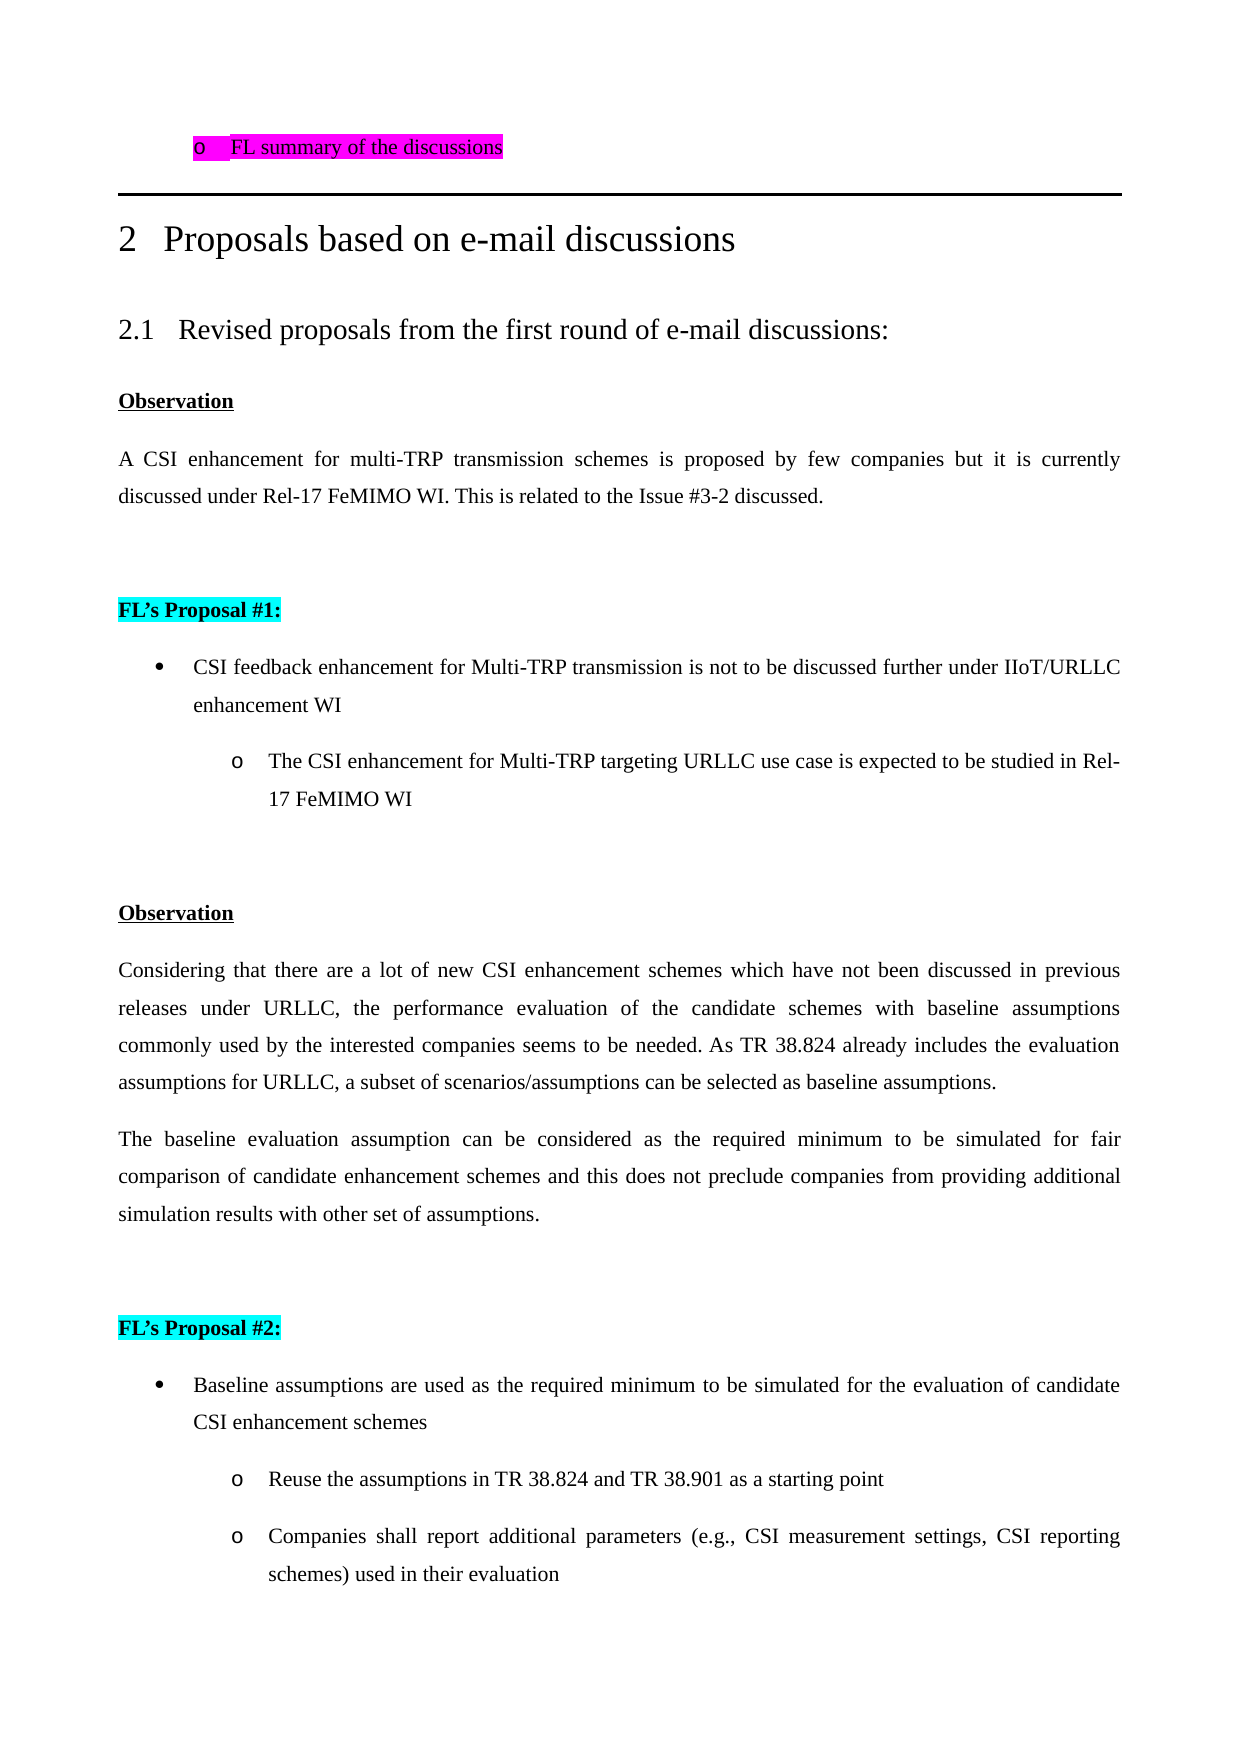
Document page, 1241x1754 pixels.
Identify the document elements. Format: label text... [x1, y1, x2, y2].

text Observation [118, 385, 1122, 417]
list Reuse the assumptions in TR 38.824 and TR 38.901 as a starting point [231, 1463, 1122, 1495]
text Considering that there are a lot of new CSI enhancement schemes which have not been discussed in previous releases under URLLC, the performance evaluation of the candidate schemes with baseline assumptions commonly used by the interested companies seems to be needed. As TR 38.824 already includes the evaluation assumptions for URLLC, a subset of scenarios/assumptions can be selected as baseline assumptions. [118, 954, 1122, 1098]
text FL’s Proposal #1: [118, 593, 1122, 626]
text FL’s Proposal #2: [118, 1311, 1122, 1344]
subtitle Revised proposals from the first round of e-mail discussions: [118, 296, 1122, 361]
text A CSI enhancement for multi-TRP transmission schemes is proposed by few companies but it is currently discussed under Rel-17 FeMIMO WI. This is related to the Issue #3-2 discussed. [118, 442, 1122, 512]
list Baseline assumptions are used as the required minimum to be simulated for the evaluation of candidate CSI enhancement schemes [156, 1368, 1122, 1438]
text The baseline evaluation assumption can be considered as the required minimum to be simulated for fair comparison of candidate enhancement schemes and this does not preclude companies from providing additional simulation results with other set of assumptions. [118, 1123, 1122, 1230]
list FL summary of the discussions [193, 131, 1122, 163]
list The CSI enhancement for Multi-TRP targeting URLLC use case is expected to be studied in Rel-17 FeMIMO WI [231, 745, 1122, 815]
text Observation [118, 897, 1122, 929]
list CSI feedback enhancement for Multi-TRP transmission is not to be discussed further under IIoT/URLLC enhancement WI [156, 651, 1122, 720]
list Companies shall report additional parameters (e.g., CSI measurement settings, CSI reporting schemes) used in their evaluation [231, 1520, 1122, 1590]
subtitle Proposals based on e-mail discussions [118, 196, 1122, 271]
